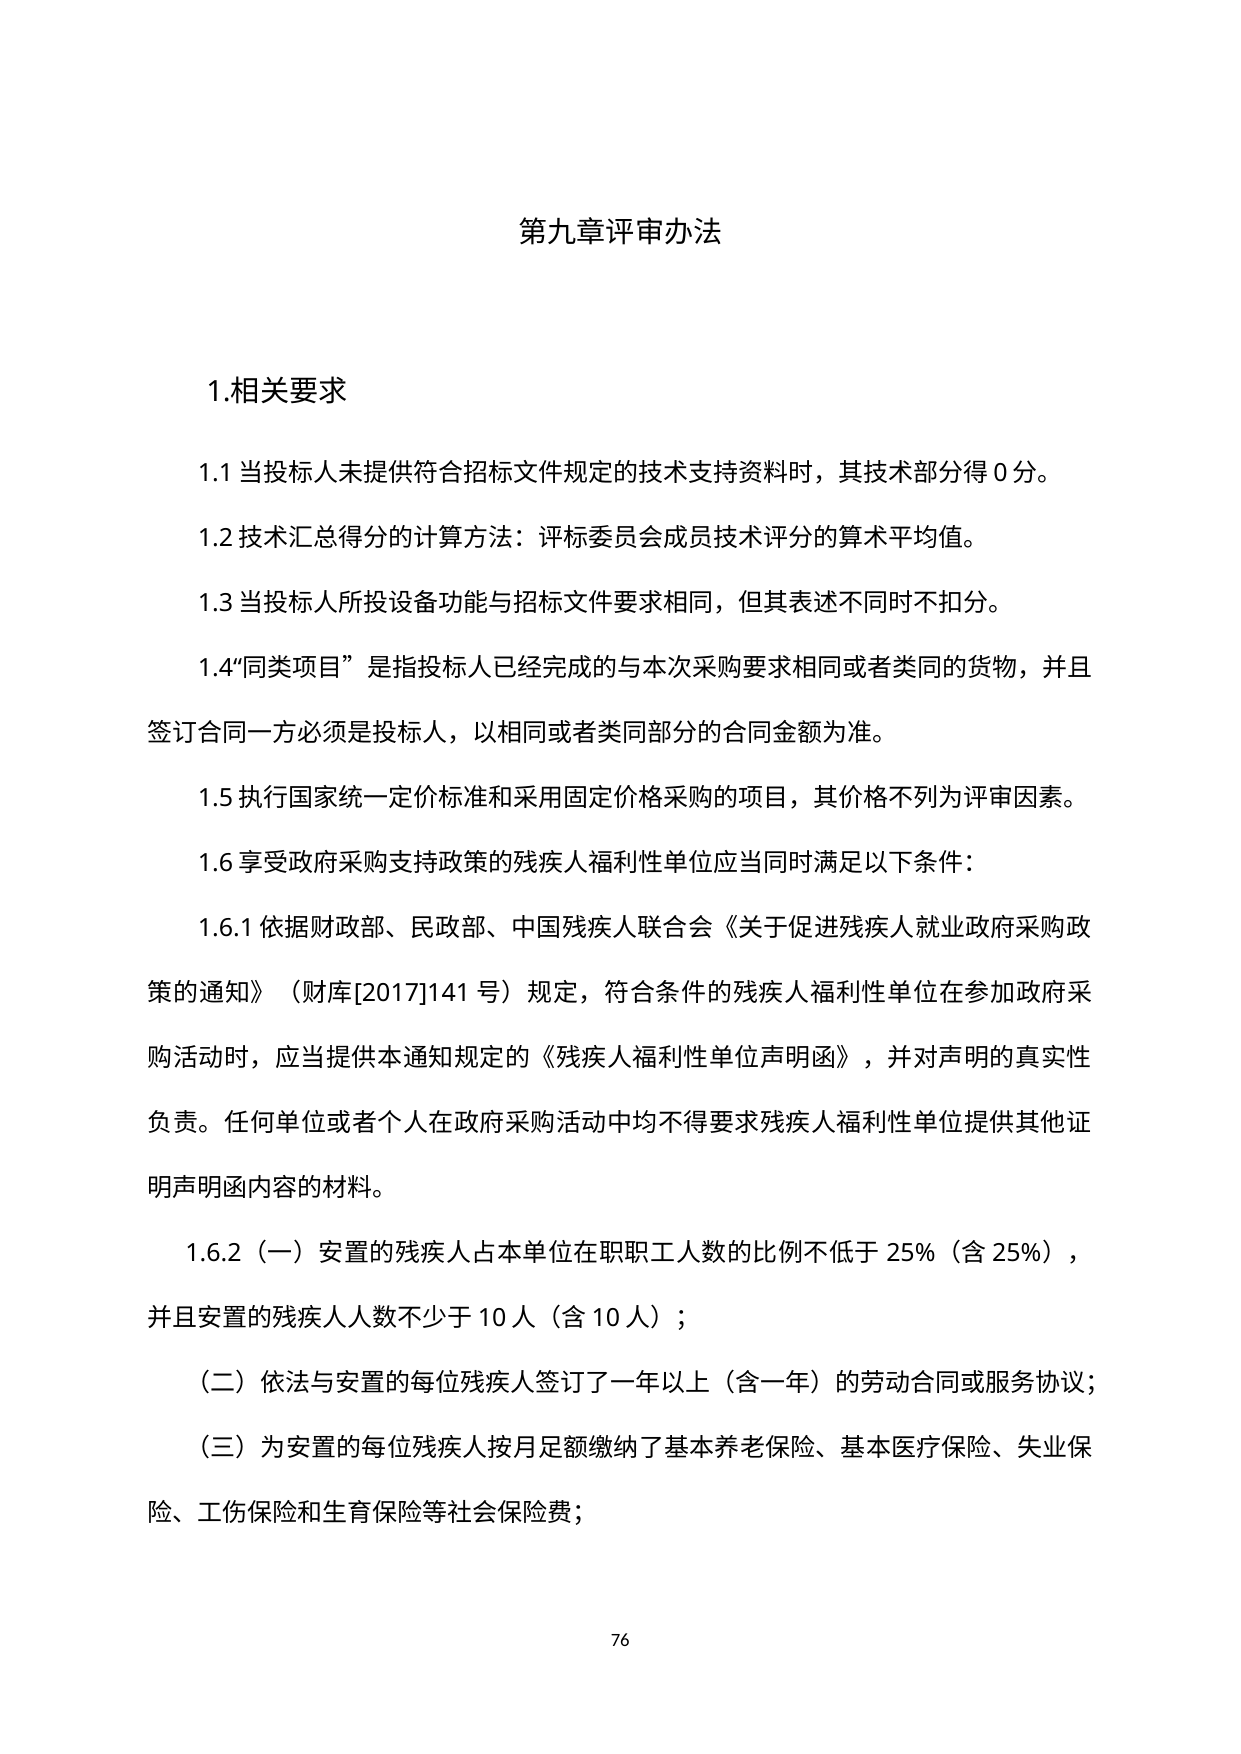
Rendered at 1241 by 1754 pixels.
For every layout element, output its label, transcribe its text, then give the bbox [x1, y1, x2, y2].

text 1.6享受政府采购支持政策的残疾人福利性单位应当同时满足以下条件： [148, 828, 1092, 893]
text 1.2技术汇总得分的计算方法：评标委员会成员技术评分的算术平均值。 [148, 503, 1092, 568]
text 1.1当投标人未提供符合招标文件规定的技术支持资料时，其技术部分得0分。 [148, 438, 1092, 503]
text 1.3当投标人所投设备功能与招标文件要求相同，但其表述不同时不扣分。 [148, 568, 1092, 633]
text 1.相关要求 [148, 356, 1092, 421]
subtitle 第九章评审办法 [148, 197, 1092, 262]
text 1.6.2（一）安置的残疾人占本单位在职职工人数的比例不低于25%（含25%），并且安置的残疾人人数不少于10人（含10人）； [148, 1218, 1092, 1348]
text 1.6.1依据财政部、民政部、中国残疾人联合会《关于促进残疾人就业政府采购政策的通知》（财库[2017]141号）规定，符合条件的残疾人福利性单位在参加政府采购活动时，应当提供本通知规定的《残疾人福利性单位声明函》，并对声明的真实性负责。任何单位或者个人在政府采购活动中均不得要求残疾人福利性单位提供其他证明声明函内容的材料。 [148, 893, 1092, 1218]
text （二）依法与安置的每位残疾人签订了一年以上（含一年）的劳动合同或服务协议； [148, 1348, 1092, 1413]
text 1.5执行国家统一定价标准和采用固定价格采购的项目，其价格不列为评审因素。 [148, 763, 1092, 828]
text 1.4“同类项目”是指投标人已经完成的与本次采购要求相同或者类同的货物，并且签订合同一方必须是投标人，以相同或者类同部分的合同金额为准。 [148, 633, 1092, 763]
text （三）为安置的每位残疾人按月足额缴纳了基本养老保险、基本医疗保险、失业保险、工伤保险和生育保险等社会保险费； [148, 1413, 1092, 1543]
